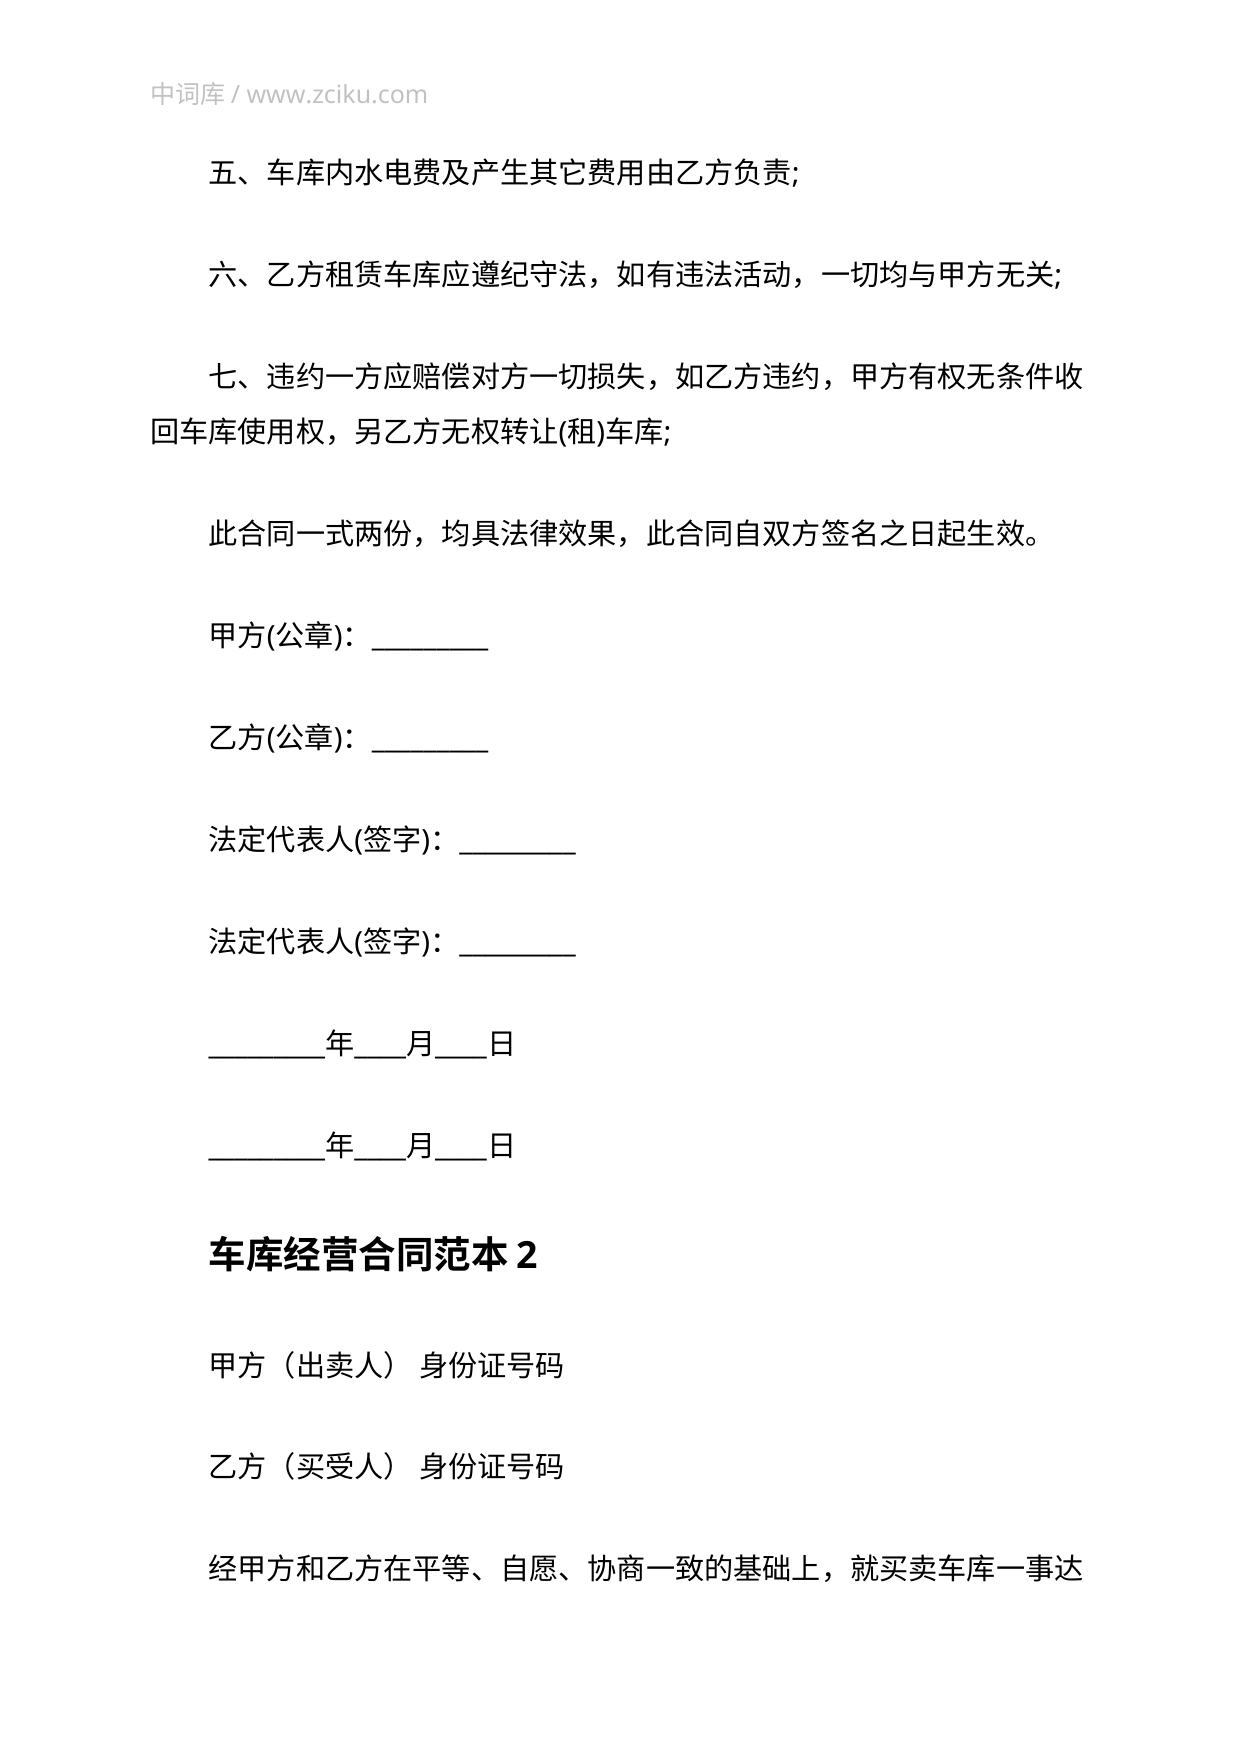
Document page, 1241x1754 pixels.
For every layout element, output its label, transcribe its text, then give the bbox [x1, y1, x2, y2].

text 此合同一式两份，均具法律效果，此合同自双方签名之日起生效。 [150, 511, 1090, 553]
text 乙方(公章)：_________ [150, 714, 1090, 757]
text 甲方(公章)：_________ [150, 613, 1090, 655]
text _________年____月____日 [150, 1021, 1090, 1063]
text 五、车库内水电费及产生其它费用由乙方负责; [150, 150, 1090, 192]
text 七、违约一方应赔偿对方一切损失，如乙方违约，甲方有权无条件收回车库使用权，另乙方无权转让(租)车库; [150, 354, 1090, 451]
text 甲方（出卖人） 身份证号码 [150, 1342, 1090, 1384]
text 法定代表人(签字)：_________ [150, 918, 1090, 961]
text _________年____月____日 [150, 1122, 1090, 1165]
text 六、乙方租赁车库应遵纪守法，如有违法活动，一切均与甲方无关; [150, 252, 1090, 294]
text 法定代表人(签字)：_________ [150, 817, 1090, 859]
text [150, 1546, 1090, 1588]
text 车库经营合同范本2 [150, 1224, 1090, 1279]
text 乙方（买受人） 身份证号码 [150, 1444, 1090, 1486]
